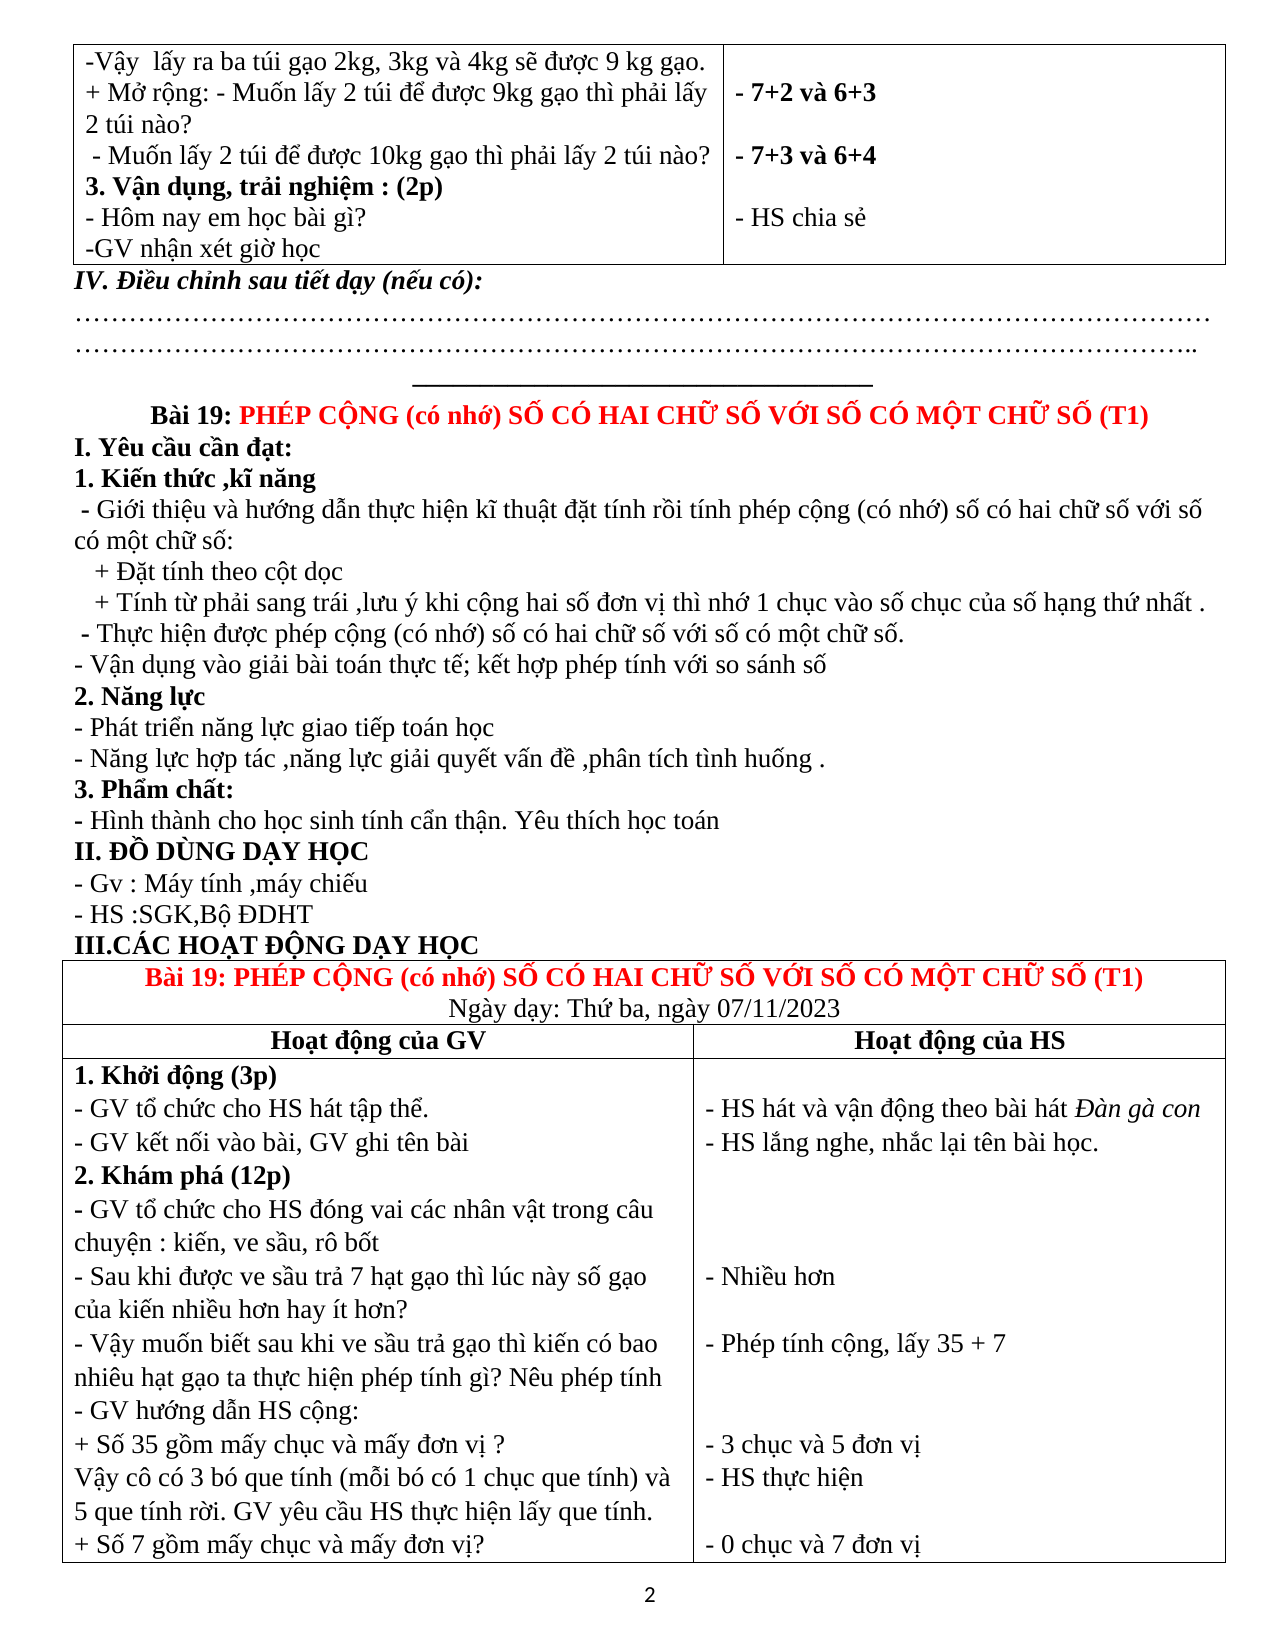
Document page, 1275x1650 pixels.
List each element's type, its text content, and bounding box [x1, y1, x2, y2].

text - Thực hiện được phép cộng (có nhớ) số có hai chữ số với số có một chữ số. [74, 617, 1226, 649]
text - Năng lực hợp tác ,năng lực giải quyết vấn đề ,phân tích tình huống . [74, 742, 1226, 773]
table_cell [694, 1059, 1225, 1562]
text - HS :SGK,Bộ ĐDHT [74, 898, 1226, 929]
text 1. Kiến thức ,kĩ năng [74, 462, 1226, 493]
text II. ĐỒ DÙNG DẠY HỌC [74, 836, 1226, 867]
table_header Bài 19: PHÉP CỘNG (có nhớ) SỐ CÓ HAI CHỮ SỐ VỚI SỐ CÓ MỘT CHỮ SỐ (T1) Ngày dạy: Thứ ba, ngày 07/11/2023 [63, 961, 1225, 1023]
table_cell Hoạt động của HS [694, 1025, 1225, 1058]
text Bài 19: PHÉP CỘNG (có nhớ) SỐ CÓ HAI CHỮ SỐ VỚI SỐ CÓ MỘT CHỮ SỐ (T1) [74, 399, 1226, 431]
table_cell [724, 45, 1225, 263]
text - Vận dụng vào giải bài toán thực tế; kết hợp phép tính với so sánh số [74, 649, 1226, 680]
text - Giới thiệu và hướng dẫn thực hiện kĩ thuật đặt tính rồi tính phép cộng (có nhớ) số có hai chữ số với số có một chữ số: [74, 493, 1226, 555]
text …………………………………………………………………………………………………………………………………………………………………………………………………………………………….. [74, 296, 1226, 358]
text III.CÁC HOẠT ĐỘNG DẠY HỌC [74, 929, 1226, 960]
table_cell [74, 45, 723, 263]
table_cell Hoạt động của GV [63, 1025, 693, 1058]
text - Gv : Máy tính ,máy chiếu [74, 867, 1226, 898]
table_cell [63, 1059, 693, 1562]
text IV. Điều chỉnh sau tiết dạy (nếu có): [74, 265, 1226, 296]
text - Phát triển năng lực giao tiếp toán học [74, 711, 1226, 742]
text __________________________________ [29, 358, 1226, 389]
text I. Yêu cầu cần đạt: [74, 431, 1226, 462]
text + Đặt tính theo cột dọc [74, 555, 1226, 586]
text 3. Phẩm chất: [74, 773, 1223, 804]
text 2. Năng lực [74, 680, 1226, 711]
text + Tính từ phải sang trái ,lưu ý khi cộng hai số đơn vị thì nhớ 1 chục vào số chục của số hạng thứ nhất . [74, 586, 1226, 617]
text - Hình thành cho học sinh tính cẩn thận. Yêu thích học toán [74, 804, 1226, 836]
